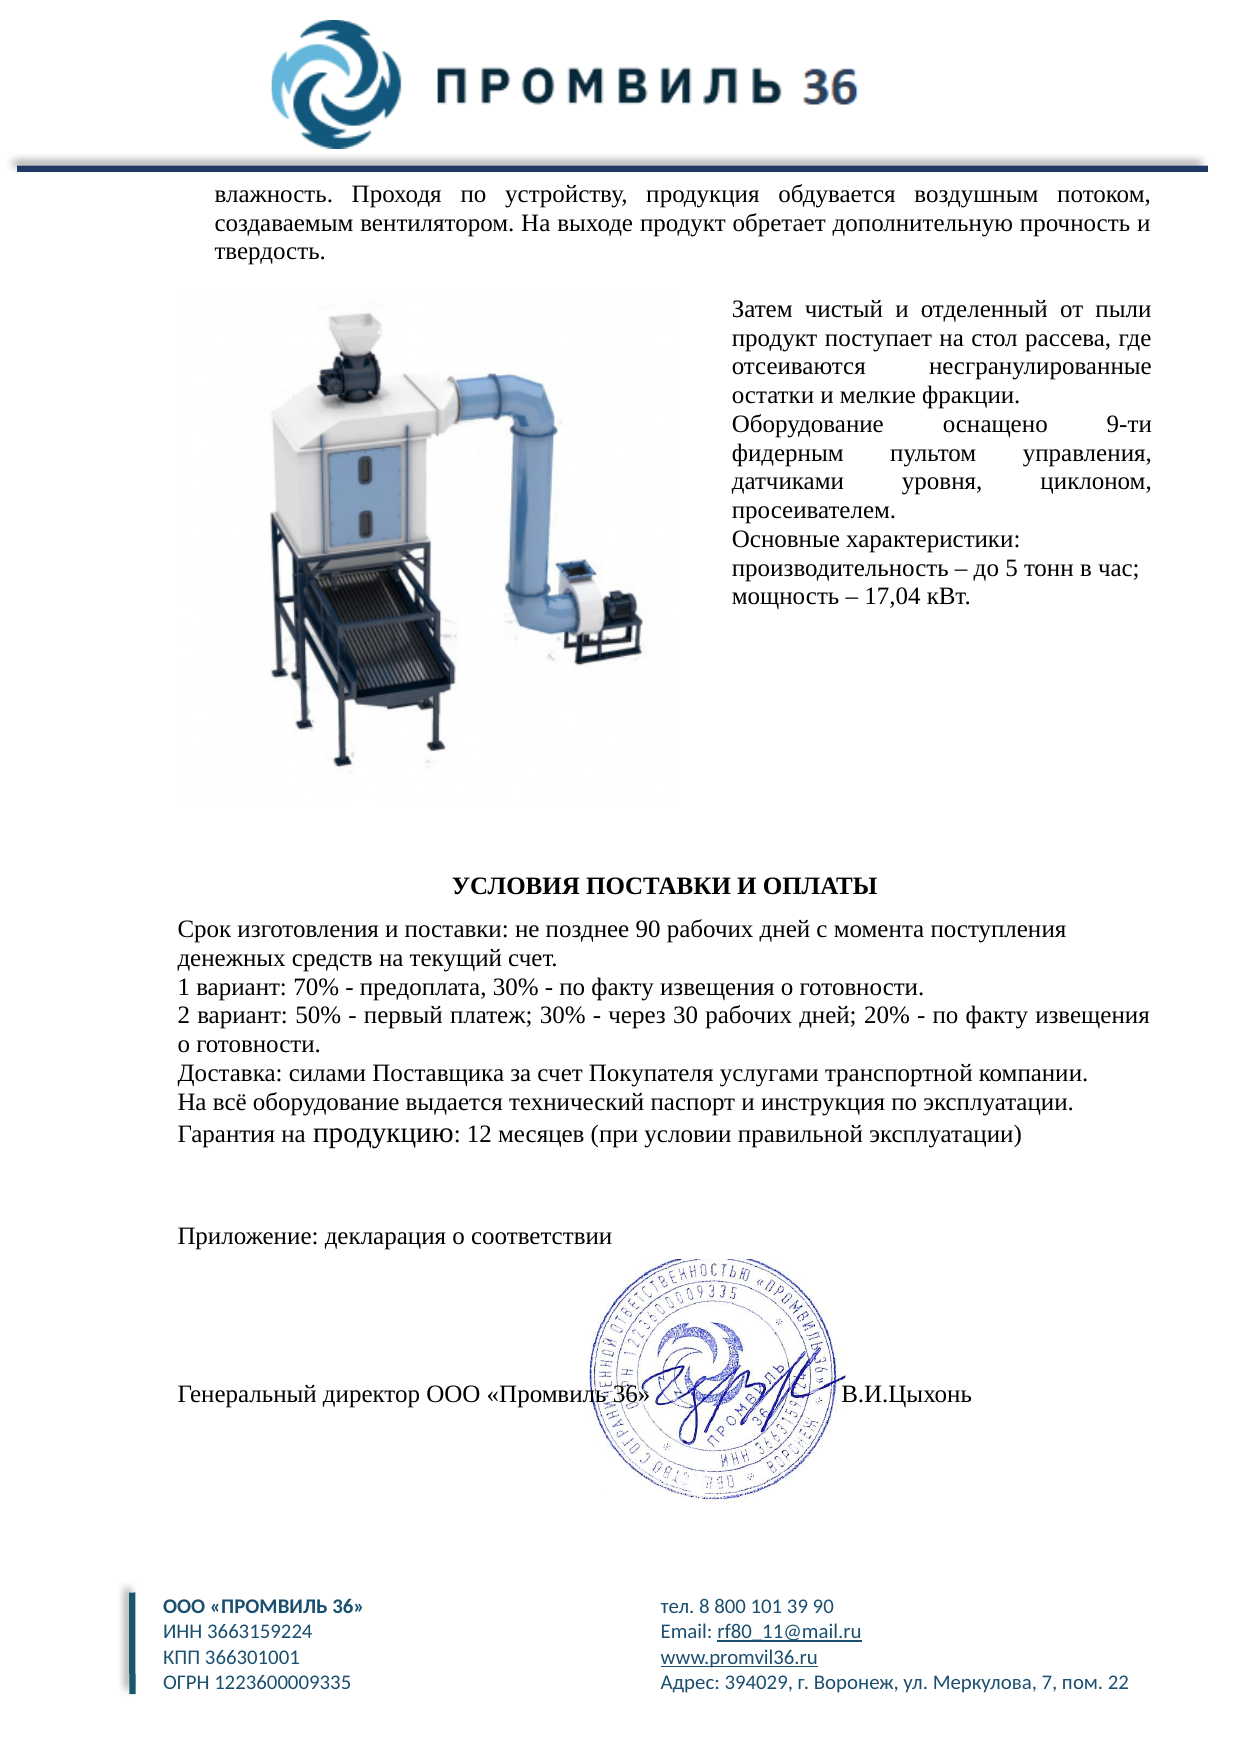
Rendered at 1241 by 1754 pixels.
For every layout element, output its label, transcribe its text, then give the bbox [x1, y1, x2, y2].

text 1 вариант: 70% - предоплата, 30% - по факту извещения о готовности. [177, 972, 1152, 1001]
picture [271, 20, 980, 149]
text Оборудование оснащено 9-ти фидерным пультом управления, датчиками уровня, циклоном, просеивателем. [676, 409, 1152, 524]
text Доставка: силами Поставщика за счет Покупателя услугами транспортной компании. [177, 1058, 1152, 1087]
text Срок изготовления и поставки: не позднее 90 рабочих дней с момента поступления [177, 914, 1152, 943]
text УСЛОВИЯ ПОСТАВКИ И ОПЛАТЫ [177, 871, 1152, 900]
text На всё оборудование выдается технический паспорт и инструкция по эксплуатации. [177, 1087, 1152, 1116]
text производительность – до 5 тонн в час; [676, 553, 1152, 581]
text 2 вариант: 50% - первый платеж; 30% - через 30 рабочих дней; 20% - по факту извещения о готовности. [177, 1001, 1152, 1058]
text Основные характеристики: [676, 524, 1152, 553]
text Гарантия на продукцию: 12 месяцев (при условии правильной эксплуатации) [177, 1116, 1152, 1149]
text Генеральный директор ООО «Промвиль 36» В.И.Цыхонь [177, 1379, 1152, 1408]
text денежных средств на текущий счет. [177, 943, 1152, 972]
text Приложение: декларация о соответствии [177, 1221, 1152, 1250]
picture [180, 293, 676, 804]
text мощность – 17,04 кВт. [676, 581, 1152, 610]
text Затем чистый и отделенный от пыли продукт поступает на стол рассева, где отсеиваются несгранулированные остатки и мелкие фракции. [676, 294, 1152, 409]
